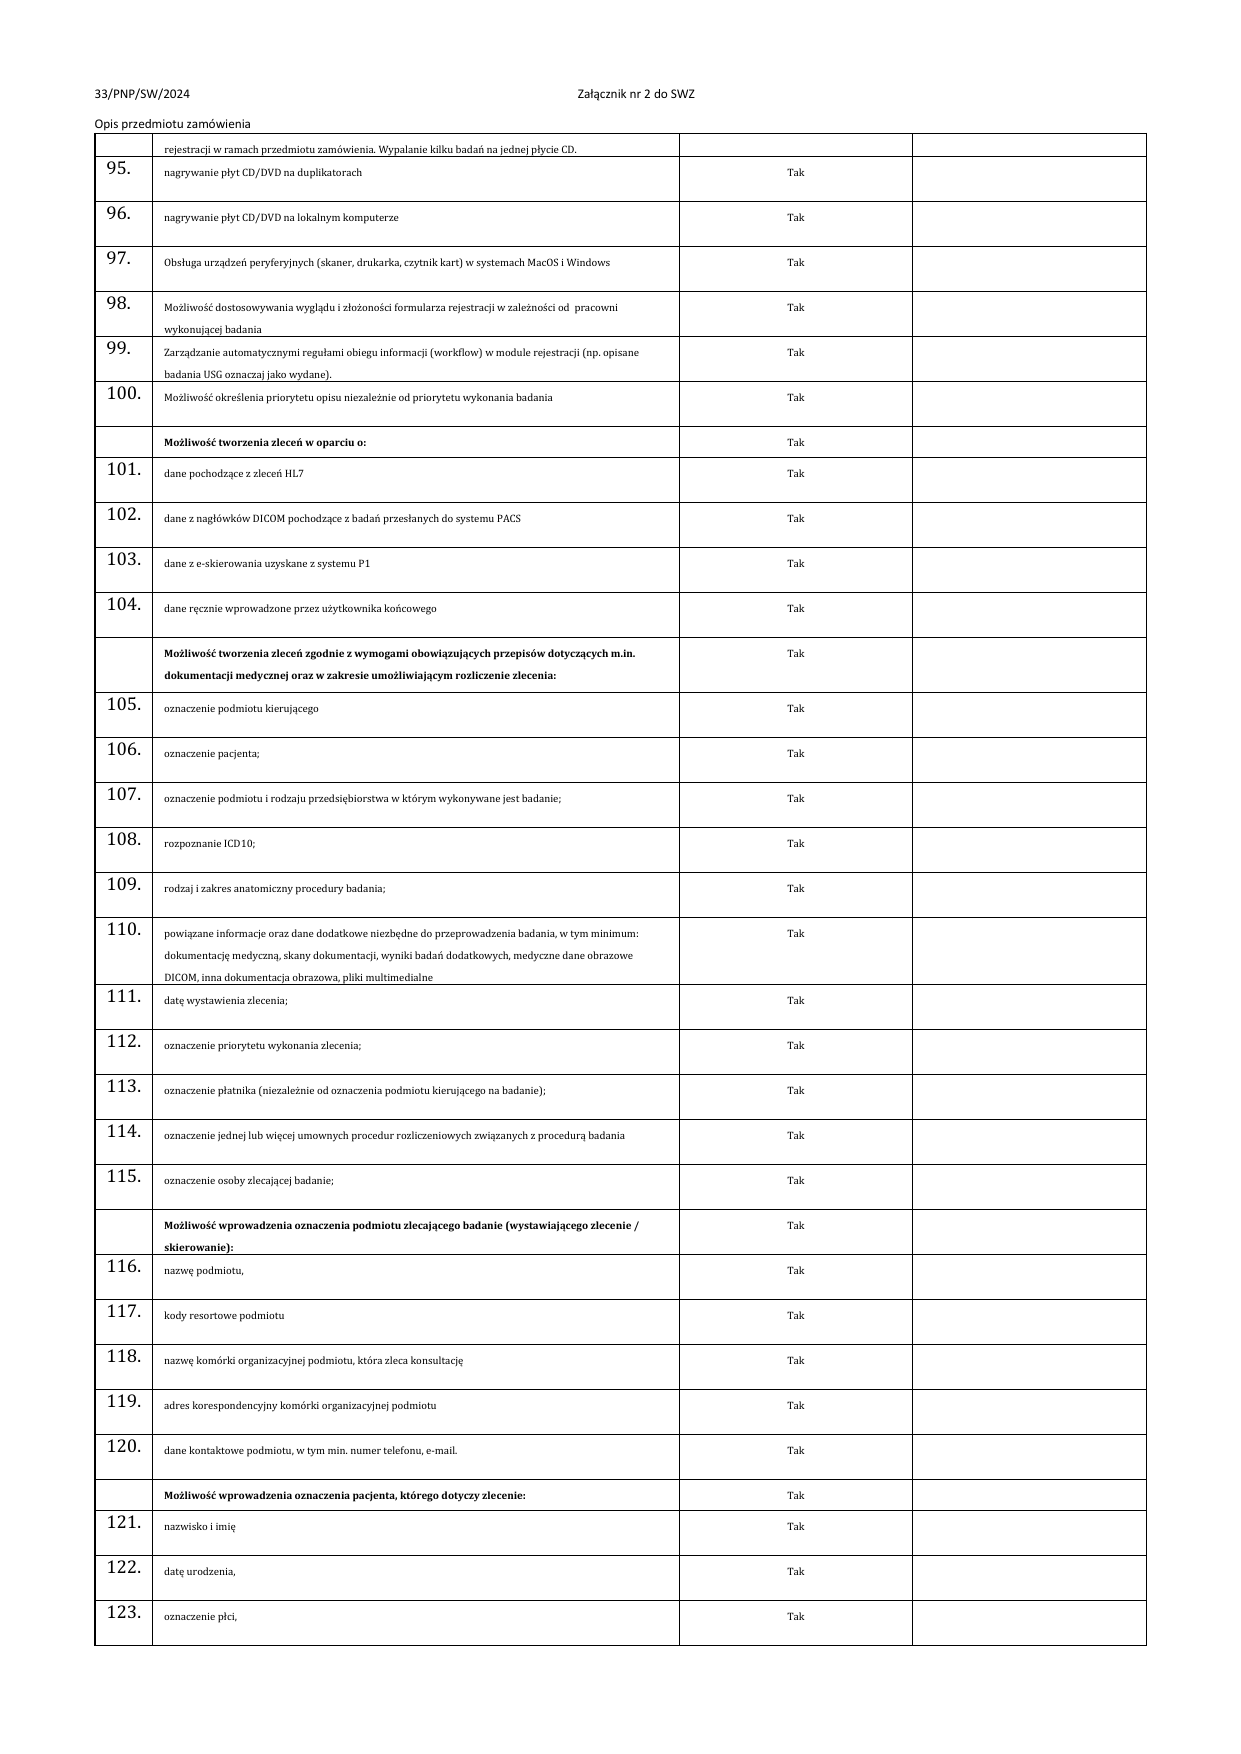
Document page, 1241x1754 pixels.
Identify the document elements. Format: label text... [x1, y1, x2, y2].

table_cell powiązane informacje oraz dane dodatkowe niezbędne do przeprowadzenia badania, w tym minimum: dokumentację medyczną, skany dokumentacji, wyniki badań dodatkowych, medyczne dane obrazowe DICOM, inna dokumentacja obrazowa, pliki multimedialne [153, 918, 679, 983]
table_cell [913, 1480, 1146, 1510]
table_cell [913, 427, 1146, 457]
table_cell [96, 134, 152, 156]
table_cell [96, 1165, 152, 1208]
table_cell datę urodzenia, [153, 1556, 679, 1600]
table_cell [913, 828, 1146, 872]
table_cell Możliwość wprowadzenia oznaczenia pacjenta, którego dotyczy zlecenie: [153, 1480, 679, 1510]
table_cell Możliwość wprowadzenia oznaczenia podmiotu zlecającego badanie (wystawiającego zlecenie / skierowanie): [153, 1210, 679, 1253]
table_cell oznaczenie osoby zlecającej badanie; [153, 1165, 679, 1208]
table_cell Możliwość określenia priorytetu opisu niezależnie od priorytetu wykonania badania [153, 382, 679, 426]
table_cell [96, 382, 152, 426]
table_cell [913, 1120, 1146, 1163]
table_cell [913, 1075, 1146, 1118]
table_cell [913, 1390, 1146, 1433]
table_cell [913, 638, 1146, 692]
table_cell [913, 1030, 1146, 1073]
table_cell Tak [680, 873, 912, 917]
table_cell Tak [680, 382, 912, 426]
table_cell Tak [680, 828, 912, 872]
table_cell [913, 202, 1146, 246]
table_cell [913, 1255, 1146, 1298]
table_cell [96, 1601, 152, 1645]
table_cell kody resortowe podmiotu [153, 1300, 679, 1343]
table_cell [913, 1165, 1146, 1208]
table_cell Zarządzanie automatycznymi regułami obiegu informacji (workflow) w module rejestracji (np. opisane badania USG oznaczaj jako wydane). [153, 337, 679, 381]
table_cell [913, 1300, 1146, 1343]
table_cell [96, 1030, 152, 1073]
table_cell Tak [680, 1165, 912, 1208]
table_cell [96, 1511, 152, 1555]
table_cell [96, 985, 152, 1028]
table_cell [913, 1601, 1146, 1645]
table_cell oznaczenie płci, [153, 1601, 679, 1645]
table_cell [96, 1435, 152, 1478]
table_cell [96, 873, 152, 917]
table_cell [913, 738, 1146, 782]
table_cell [96, 738, 152, 782]
table_cell [913, 1345, 1146, 1388]
table_cell dane z e-skierowania uzyskane z systemu P1 [153, 548, 679, 592]
table_cell nazwę komórki organizacyjnej podmiotu, która zleca konsultację [153, 1345, 679, 1388]
table_cell Tak [680, 157, 912, 201]
table_cell Tak [680, 918, 912, 983]
table_cell [913, 503, 1146, 547]
table_cell [913, 382, 1146, 426]
table_cell [96, 247, 152, 291]
table_cell [913, 1210, 1146, 1253]
table_cell Możliwość tworzenia zleceń zgodnie z wymogami obowiązujących przepisów dotyczących m.in. dokumentacji medycznej oraz w zakresie umożliwiającym rozliczenie zlecenia: [153, 638, 679, 692]
table_cell Tak [680, 548, 912, 592]
table_cell Tak [680, 247, 912, 291]
table_cell [96, 1120, 152, 1163]
table_cell oznaczenie priorytetu wykonania zlecenia; [153, 1030, 679, 1073]
table_cell Możliwość tworzenia zleceń w oparciu o: [153, 427, 679, 457]
table_cell Tak [680, 638, 912, 692]
table_cell Tak [680, 292, 912, 336]
table_cell nagrywanie płyt CD/DVD na lokalnym komputerze [153, 202, 679, 246]
table_cell [96, 828, 152, 872]
table_cell [96, 1390, 152, 1433]
table_cell nazwę podmiotu, [153, 1255, 679, 1298]
table_cell Tak [680, 1435, 912, 1478]
table_cell [913, 157, 1146, 201]
table_cell [96, 1300, 152, 1343]
table_cell [96, 783, 152, 827]
table_cell [913, 783, 1146, 827]
table_cell [913, 337, 1146, 381]
table_cell Tak [680, 1300, 912, 1343]
table_cell Tak [680, 1480, 912, 1510]
table_cell Tak [680, 1556, 912, 1600]
table_cell dane pochodzące z zleceń HL7 [153, 458, 679, 502]
table_cell Tak [680, 1210, 912, 1253]
table_cell [913, 985, 1146, 1028]
table_cell Tak [680, 1345, 912, 1388]
table_cell dane kontaktowe podmiotu, w tym min. numer telefonu, e-mail. [153, 1435, 679, 1478]
table_cell [913, 458, 1146, 502]
table_cell [913, 593, 1146, 637]
table_cell oznaczenie podmiotu i rodzaju przedsiębiorstwa w którym wykonywane jest badanie; [153, 783, 679, 827]
table_cell Tak [680, 1390, 912, 1433]
table_cell Tak [680, 1120, 912, 1163]
table_cell Tak [680, 783, 912, 827]
table_cell [96, 593, 152, 637]
table_cell Tak [680, 134, 912, 156]
table_cell [913, 1511, 1146, 1555]
table_cell [913, 1435, 1146, 1478]
table_cell [96, 1556, 152, 1600]
table_cell Tak [680, 1511, 912, 1555]
table_cell Tak [680, 458, 912, 502]
table_cell [913, 1556, 1146, 1600]
table_cell [96, 638, 152, 692]
table_cell dane z nagłówków DICOM pochodzące z badań przesłanych do systemu PACS [153, 503, 679, 547]
table_cell [913, 918, 1146, 983]
table_cell [96, 918, 152, 983]
table_cell nagrywanie płyt CD/DVD na duplikatorach [153, 157, 679, 201]
table_cell [96, 292, 152, 336]
table_cell [913, 247, 1146, 291]
table_cell [96, 427, 152, 457]
table_cell [913, 134, 1146, 156]
table_cell [913, 292, 1146, 336]
table_cell [96, 503, 152, 547]
table_cell Możliwość dostosowywania wyglądu i złożoności formularza rejestracji w zależności od pracowni wykonującej badania [153, 292, 679, 336]
table_cell Tak [680, 738, 912, 782]
table_cell Tak [680, 202, 912, 246]
table_cell [96, 157, 152, 201]
table_cell Tak [680, 593, 912, 637]
table_cell Tak [680, 1255, 912, 1298]
table_cell rodzaj i zakres anatomiczny procedury badania; [153, 873, 679, 917]
table_cell [913, 873, 1146, 917]
table_cell Tak [680, 1601, 912, 1645]
table_cell nazwisko i imię [153, 1511, 679, 1555]
table_cell oznaczenie płatnika (niezależnie od oznaczenia podmiotu kierującego na badanie); [153, 1075, 679, 1118]
table_cell Obsługa urządzeń peryferyjnych (skaner, drukarka, czytnik kart) w systemach MacOS i Windows [153, 247, 679, 291]
table_cell [96, 337, 152, 381]
table_cell oznaczenie podmiotu kierującego [153, 693, 679, 737]
table_cell Tak [680, 985, 912, 1028]
table_cell Tak [680, 1030, 912, 1073]
table_cell datę wystawienia zlecenia; [153, 985, 679, 1028]
table_cell dane ręcznie wprowadzone przez użytkownika końcowego [153, 593, 679, 637]
table_cell [96, 458, 152, 502]
table_cell [96, 1480, 152, 1510]
table_cell Tak [680, 693, 912, 737]
table_cell [96, 1255, 152, 1298]
table_cell Tak [680, 337, 912, 381]
table_cell Tak [680, 503, 912, 547]
table_cell [96, 693, 152, 737]
table_cell [96, 1345, 152, 1388]
table_cell Tak [680, 1075, 912, 1118]
table_cell [96, 1075, 152, 1118]
table_cell [96, 1210, 152, 1253]
table_cell [913, 548, 1146, 592]
table_cell oznaczenie pacjenta; [153, 738, 679, 782]
table_cell oznaczenie jednej lub więcej umownych procedur rozliczeniowych związanych z procedurą badania [153, 1120, 679, 1163]
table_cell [153, 134, 679, 156]
table_cell [96, 548, 152, 592]
table_cell Tak [680, 427, 912, 457]
table_cell [96, 202, 152, 246]
table_cell rozpoznanie ICD10; [153, 828, 679, 872]
table_cell [913, 693, 1146, 737]
table_cell adres korespondencyjny komórki organizacyjnej podmiotu [153, 1390, 679, 1433]
